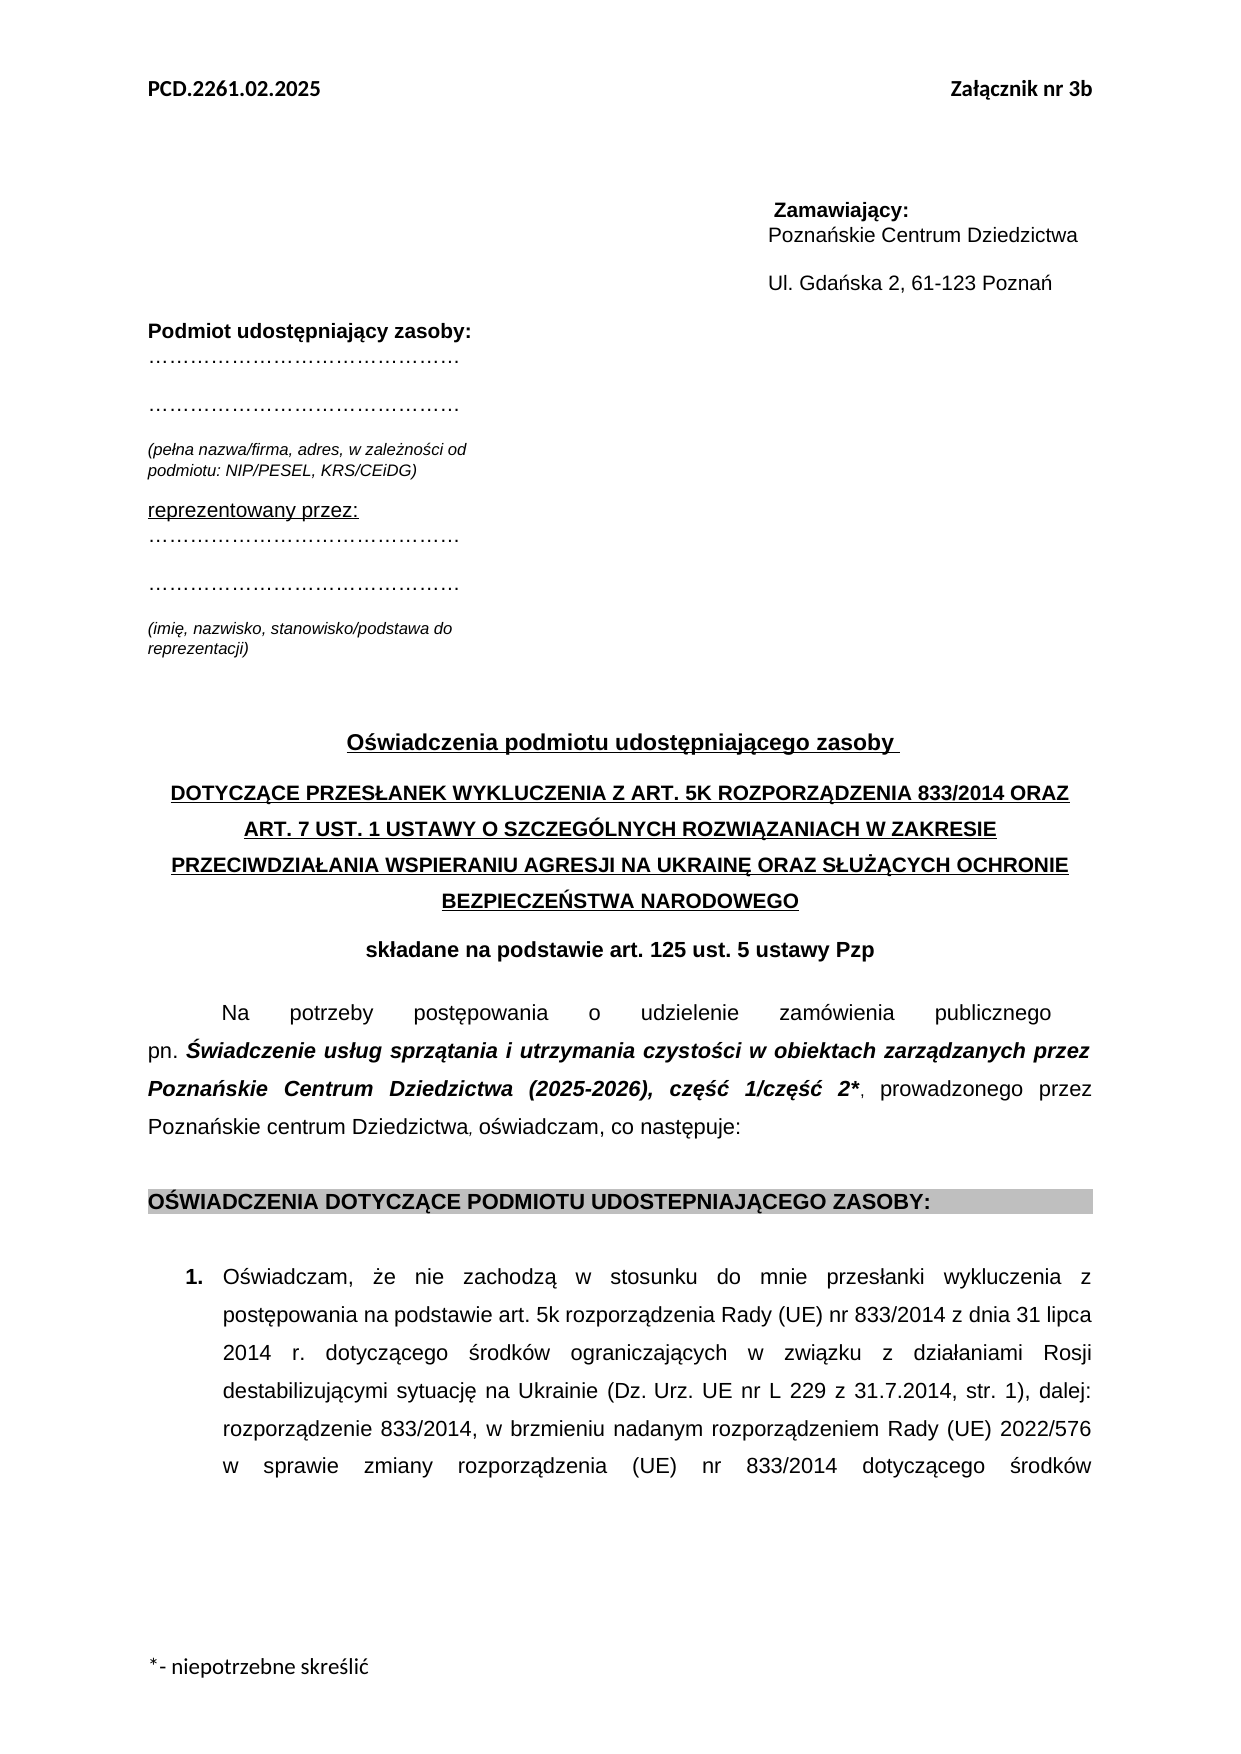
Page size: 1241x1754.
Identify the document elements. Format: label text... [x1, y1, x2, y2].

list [185, 1264, 1093, 1478]
text Podmiot udostępniający zasoby: [148, 319, 1093, 343]
text ……………………………………………………………………………… [148, 344, 472, 416]
text ……………………………………………………………………………… [148, 523, 472, 595]
text Oświadczenia podmiotu udostępniającego zasoby [148, 729, 1093, 756]
text DOTYCZĄCE PRZESŁANEK WYKLUCZENIA Z ART. 5K ROZPORZĄDZENIA 833/2014 ORAZ ART. 7 UST. 1 USTAWY o szczególnych rozwiązaniach w zakresie przeciwdziałania wspieraniu agresji na Ukrainę oraz służących ochronie bezpieczeństwa narodowego [148, 781, 1093, 913]
text reprezentowany przez: [148, 497, 1093, 521]
text Na potrzeby postępowania o udzielenie zamówienia publicznego pn. Świadczenie usług sprzątania i utrzymania czystości w obiektach zarządzanych przez Poznańskie Centrum Dziedzictwa (2025-2026), część 1/część 2*, prowadzonego przez Poznańskie centrum Dziedzictwa, oświadczam, co następuje: [148, 1000, 1093, 1139]
text Zamawiający: [516, 198, 1093, 222]
text (pełna nazwa/firma, adres, w zależności od podmiotu: NIP/PESEL, KRS/CEiDG) [148, 440, 472, 480]
text (imię, nazwisko, stanowisko/podstawa do reprezentacji) [148, 619, 472, 658]
text Ul. Gdańska 2, 61-123 Poznań [768, 271, 1093, 295]
text składane na podstawie art. 125 ust. 5 ustawy Pzp [148, 937, 1093, 963]
text Poznańskie Centrum Dziedzictwa [768, 223, 1093, 247]
text OŚWIADCZENIA DOTYCZĄCE PODMIOTU UDOSTEPNIAJĄCEGO ZASOBY: [148, 1189, 1093, 1214]
